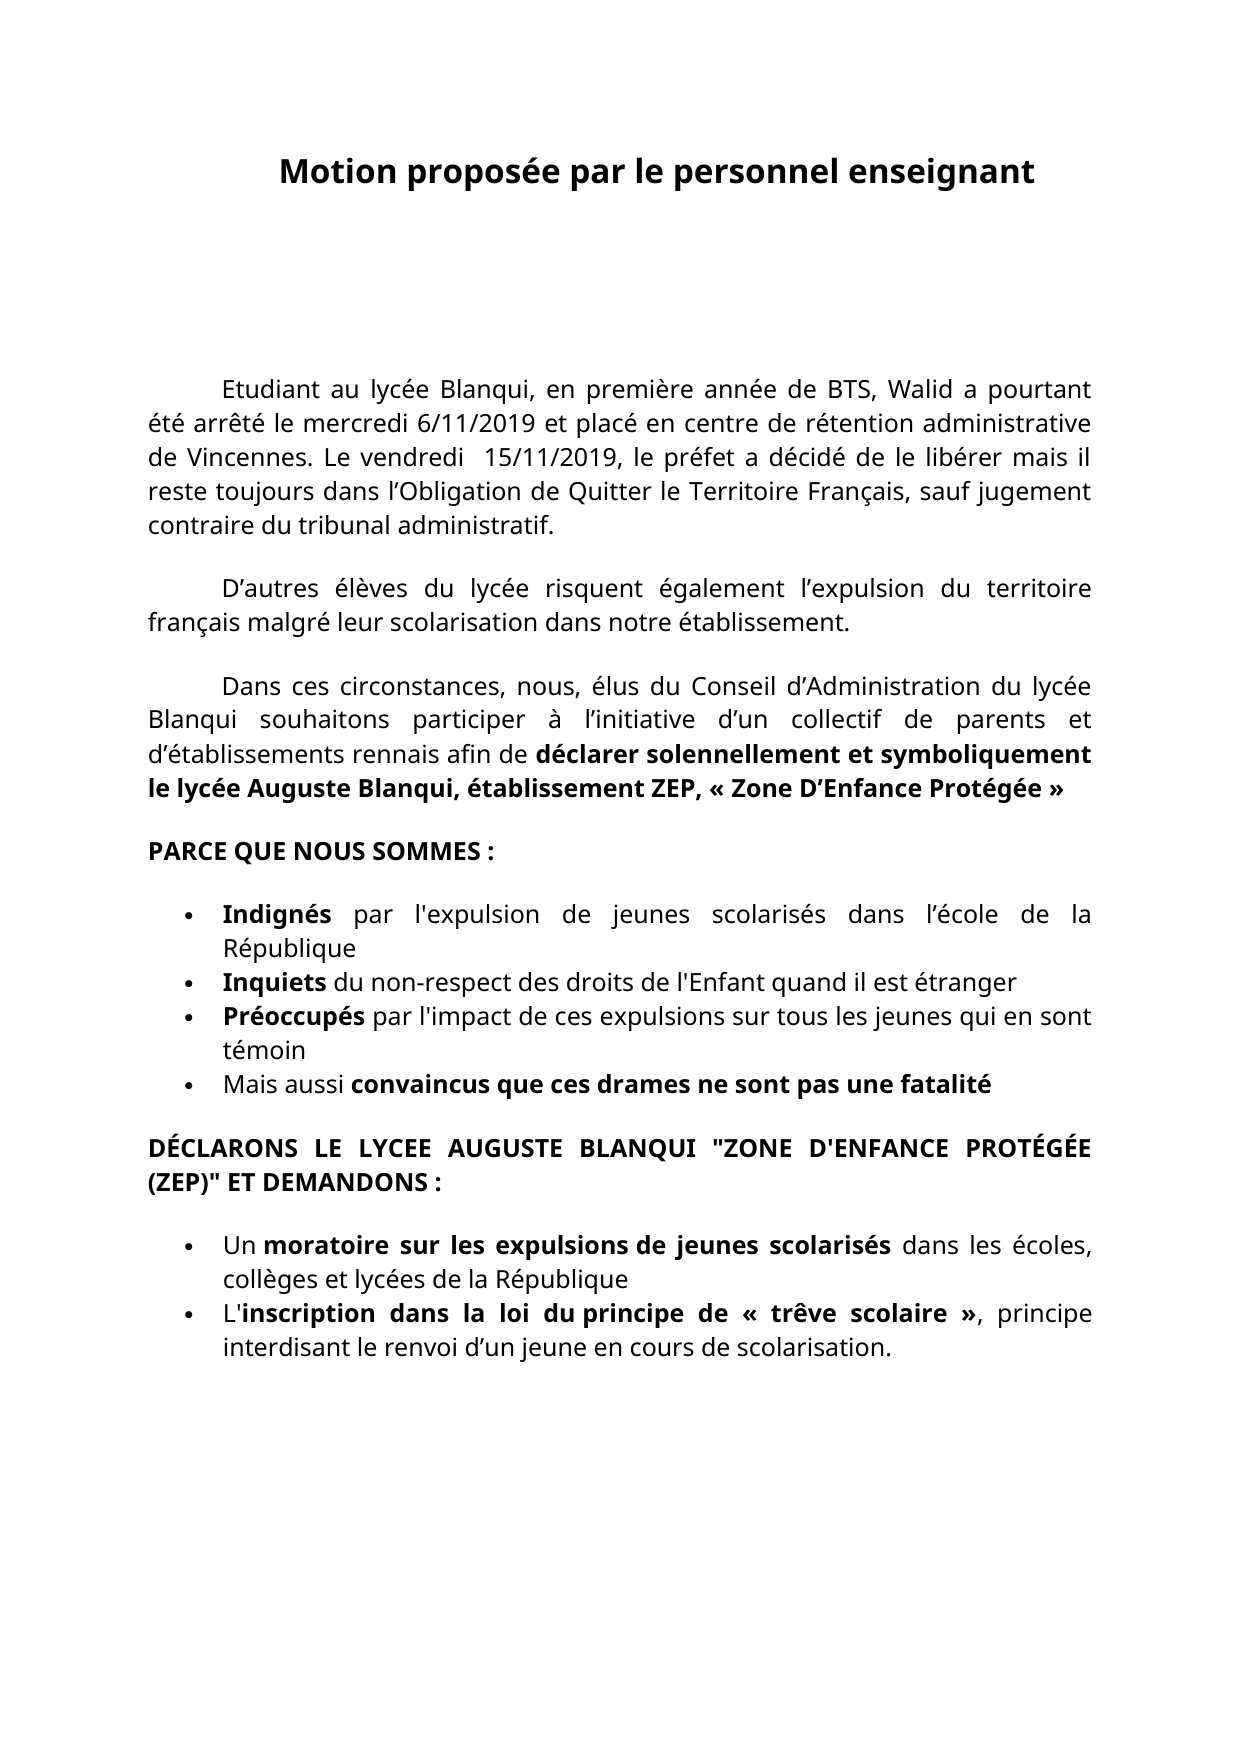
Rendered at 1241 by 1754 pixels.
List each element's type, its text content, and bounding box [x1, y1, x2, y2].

list L'inscription dans la loi du principe de « trêve scolaire », principe interdisant le renvoi d’un jeune en cours de scolarisation. [185, 1296, 1093, 1364]
text Motion proposée par le personnel enseignant [148, 148, 1093, 193]
list Un moratoire sur les expulsions de jeunes scolarisés dans les écoles, collèges et lycées de la République [185, 1228, 1093, 1296]
list Mais aussi convaincus que ces drames ne sont pas une fatalité [185, 1067, 1093, 1101]
text PARCE QUE NOUS SOMMES : [148, 833, 1093, 868]
text DÉCLARONS LE LYCEE AUGUSTE BLANQUI "ZONE D'ENFANCE PROTÉGÉE (ZEP)" ET DEMANDONS : [148, 1130, 1093, 1198]
list Inquiets du non-respect des droits de l'Enfant quand il est étranger [185, 965, 1093, 999]
text Etudiant au lycée Blanqui, en première année de BTS, Walid a pourtant été arrêté le mercredi 6/11/2019 et placé en centre de rétention administrative de Vincennes. Le vendredi 15/11/2019, le préfet a décidé de le libérer mais il reste toujours dans l’Obligation de Quitter le Territoire Français, sauf jugement contraire du tribunal administratif. [148, 371, 1093, 542]
text D’autres élèves du lycée risquent également l’expulsion du territoire français malgré leur scolarisation dans notre établissement. [148, 571, 1093, 639]
list Indignés par l'expulsion de jeunes scolarisés dans l’école de la République [185, 897, 1093, 965]
text Dans ces circonstances, nous, élus du Conseil d’Administration du lycée Blanqui souhaitons participer à l’initiative d’un collectif de parents et d’établissements rennais afin de déclarer solennellement et symboliquement le lycée Auguste Blanqui, établissement ZEP, « Zone D’Enfance Protégée » [148, 668, 1093, 804]
list Préoccupés par l'impact de ces expulsions sur tous les jeunes qui en sont témoin [185, 999, 1093, 1067]
